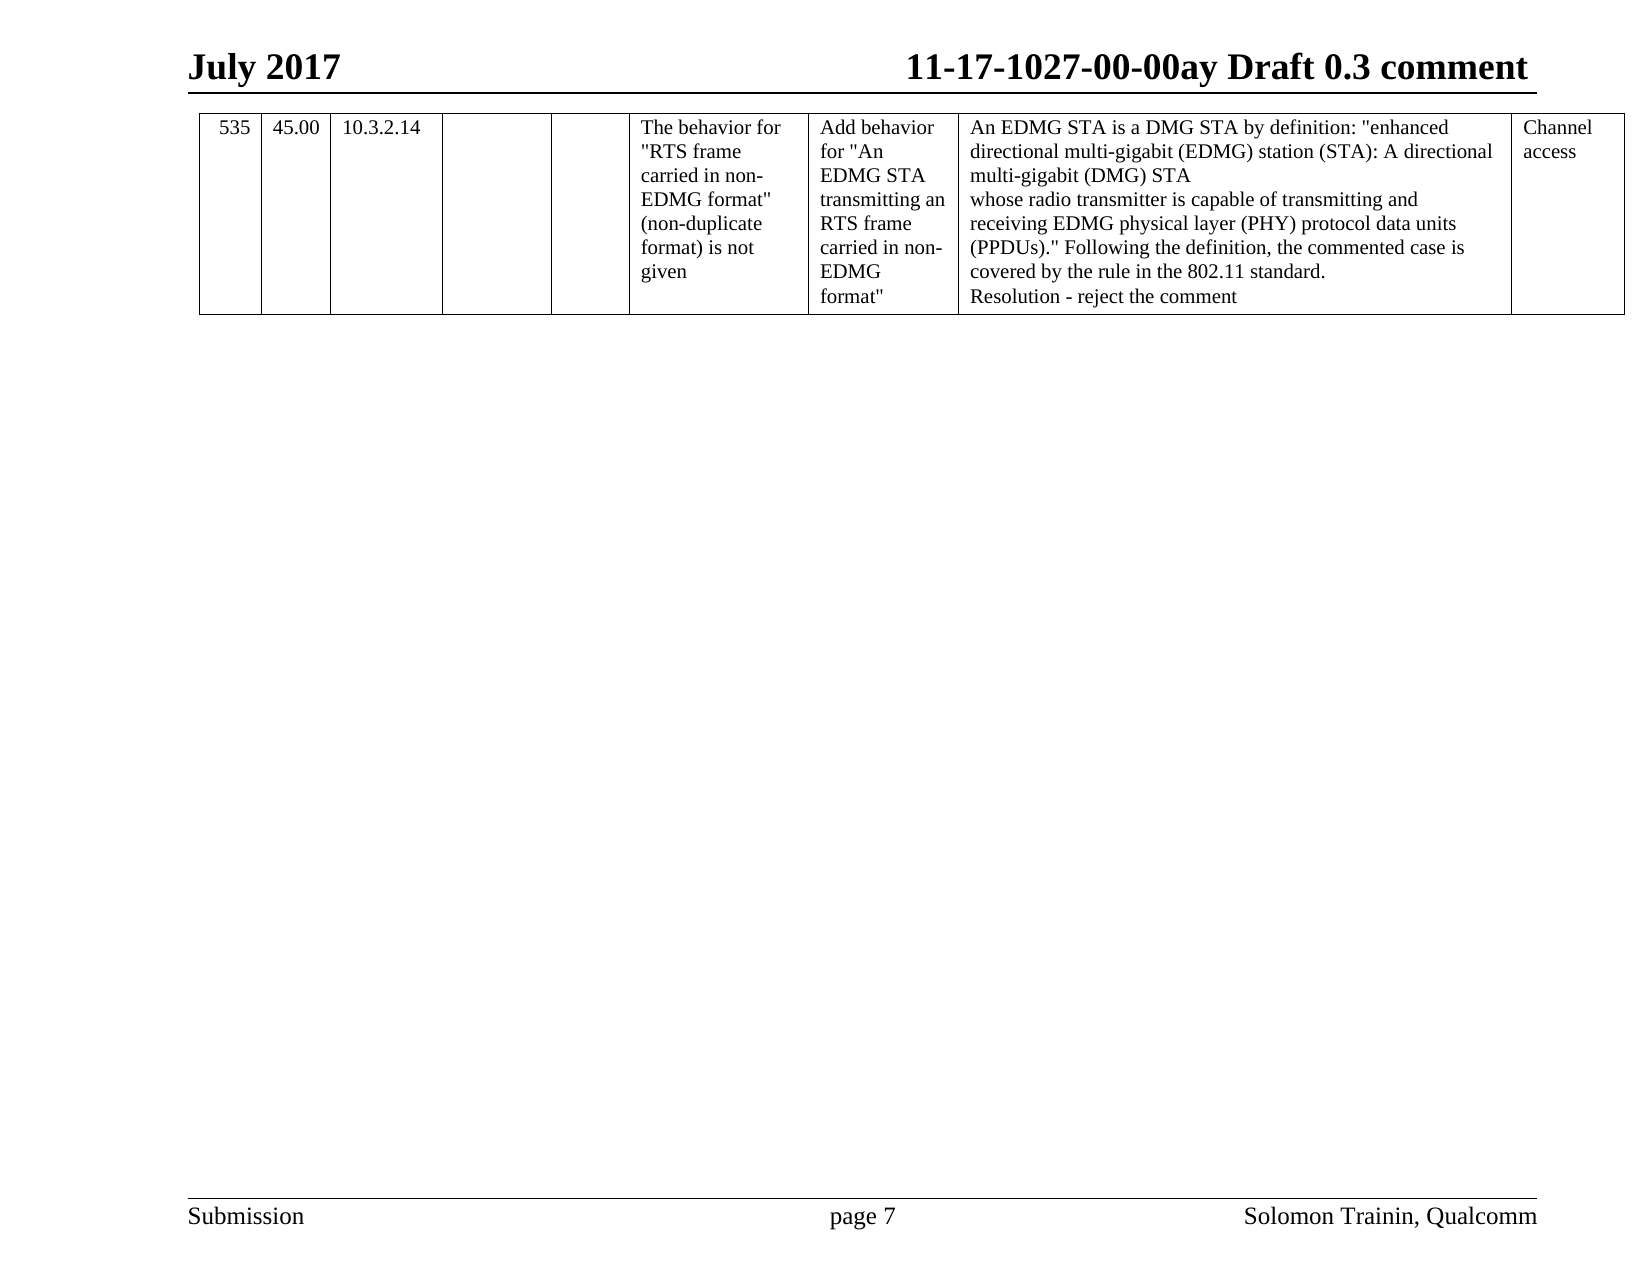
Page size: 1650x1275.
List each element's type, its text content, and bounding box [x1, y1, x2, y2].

table_cell 535 [200, 114, 261, 314]
table_cell An EDMG STA is a DMG STA by definition: "enhanced directional multi-gigabit (EDMG) station (STA): A directional multi-gigabit (DMG) STA whose radio transmitter is capable of transmitting and receiving EDMG physical layer (PHY) protocol data units (PPDUs)." Following the definition, the commented case is covered by the rule in the 802.11 standard. Resolution - reject the comment [959, 114, 1511, 314]
table_cell Channel access [1512, 114, 1624, 314]
table_cell [443, 114, 551, 314]
table_cell Add behavior for "An EDMG STA transmitting an RTS frame carried in non-EDMG format" [809, 114, 958, 314]
table_cell 10.3.2.14 [331, 114, 442, 314]
table_cell 45.00 [262, 114, 330, 314]
table_cell The behavior for "RTS frame carried in non-EDMG format" (non-duplicate format) is not given [630, 114, 808, 314]
table_cell [552, 114, 629, 314]
